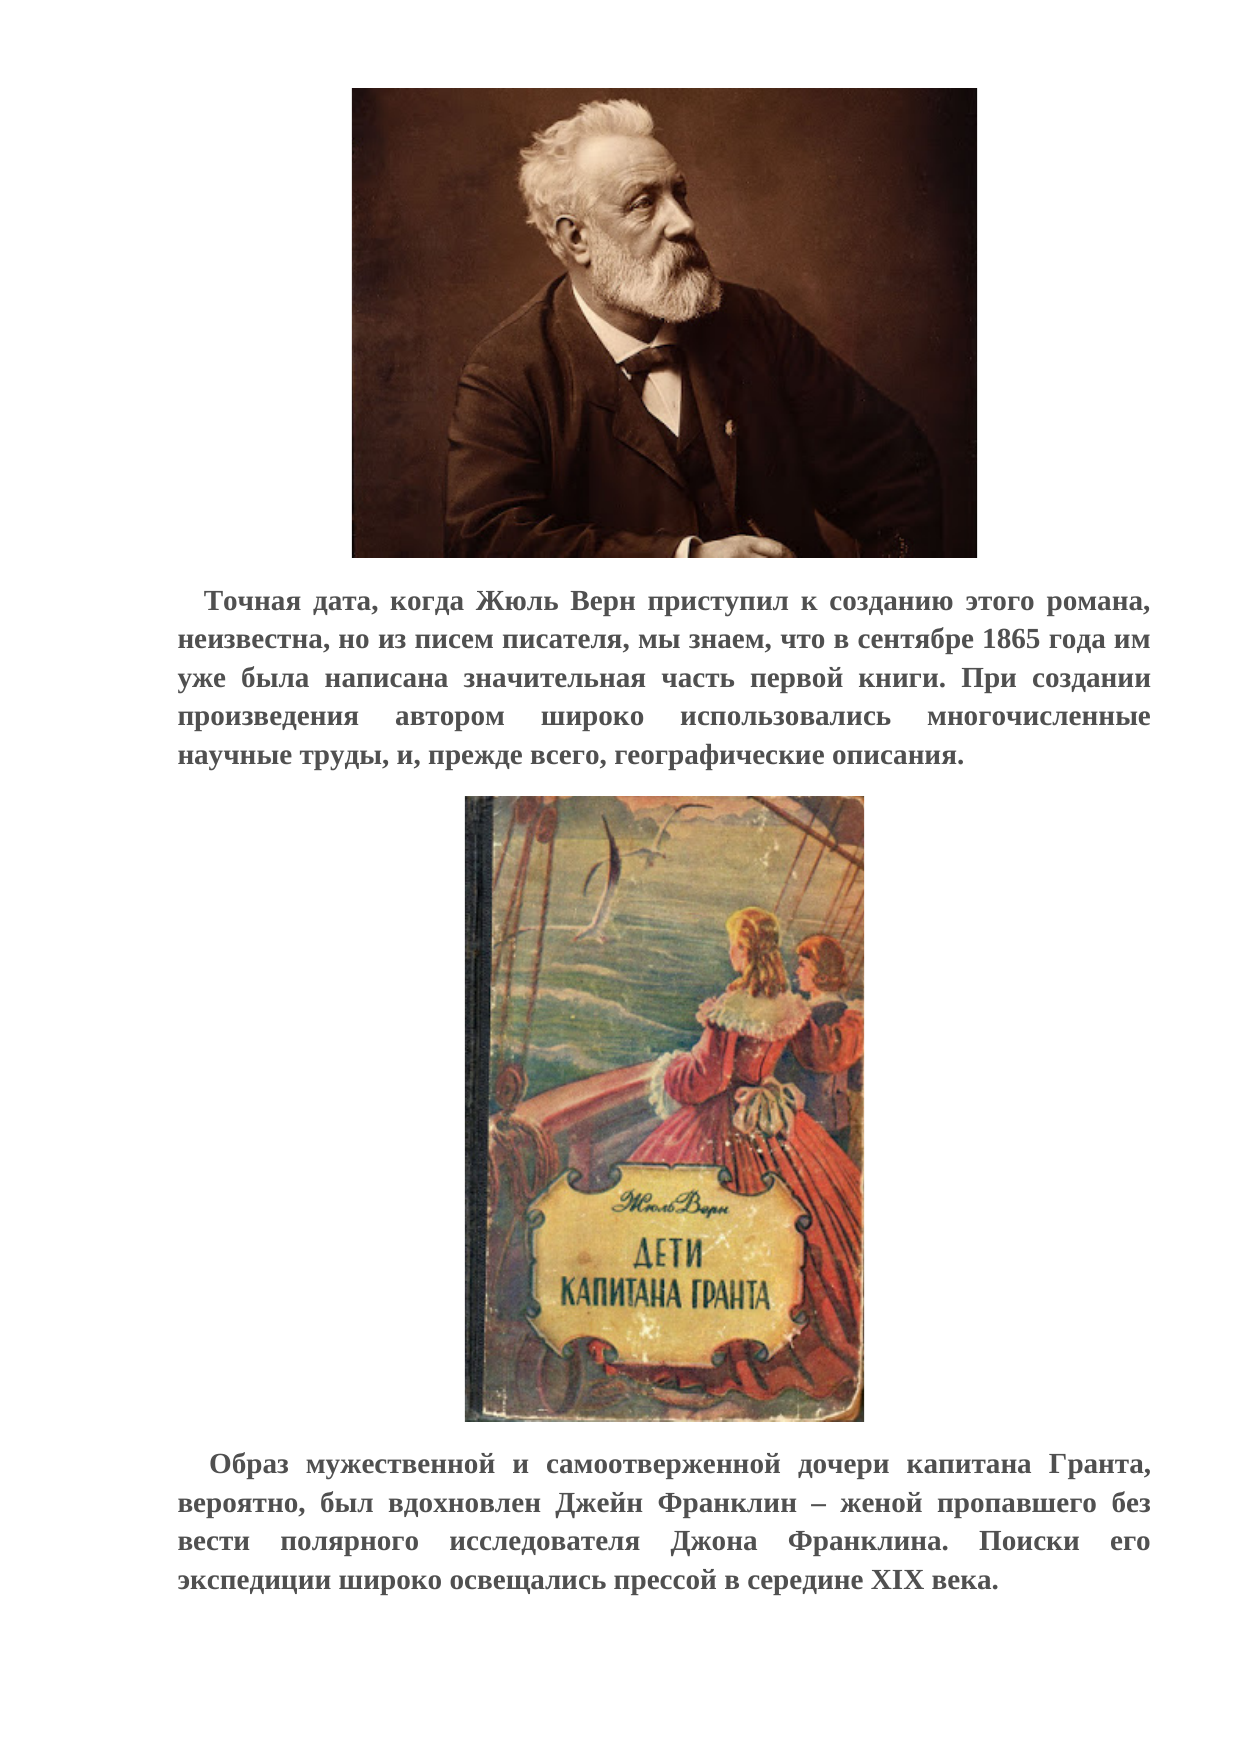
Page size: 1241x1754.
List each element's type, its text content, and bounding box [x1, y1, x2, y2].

picture [464, 796, 865, 1422]
text Образ мужественной и самоотверженной дочери капитана Гранта, вероятно, был вдохновлен Джейн Франклин – женой пропавшего без вести полярного исследователя Джона Франклина. Поиски его экспедиции широко освещались прессой в середине XIX века. [177, 1446, 1152, 1596]
picture [351, 88, 978, 558]
text Точная дата, когда Жюль Верн приступил к созданию этого романа, неизвестна, но из писем писателя, мы знаем, что в сентябре 1865 года им уже была написана значительная часть первой книги. При создании произведения автором широко использовались многочисленные научные труды, и, прежде всего, географические описания. [177, 583, 1152, 770]
